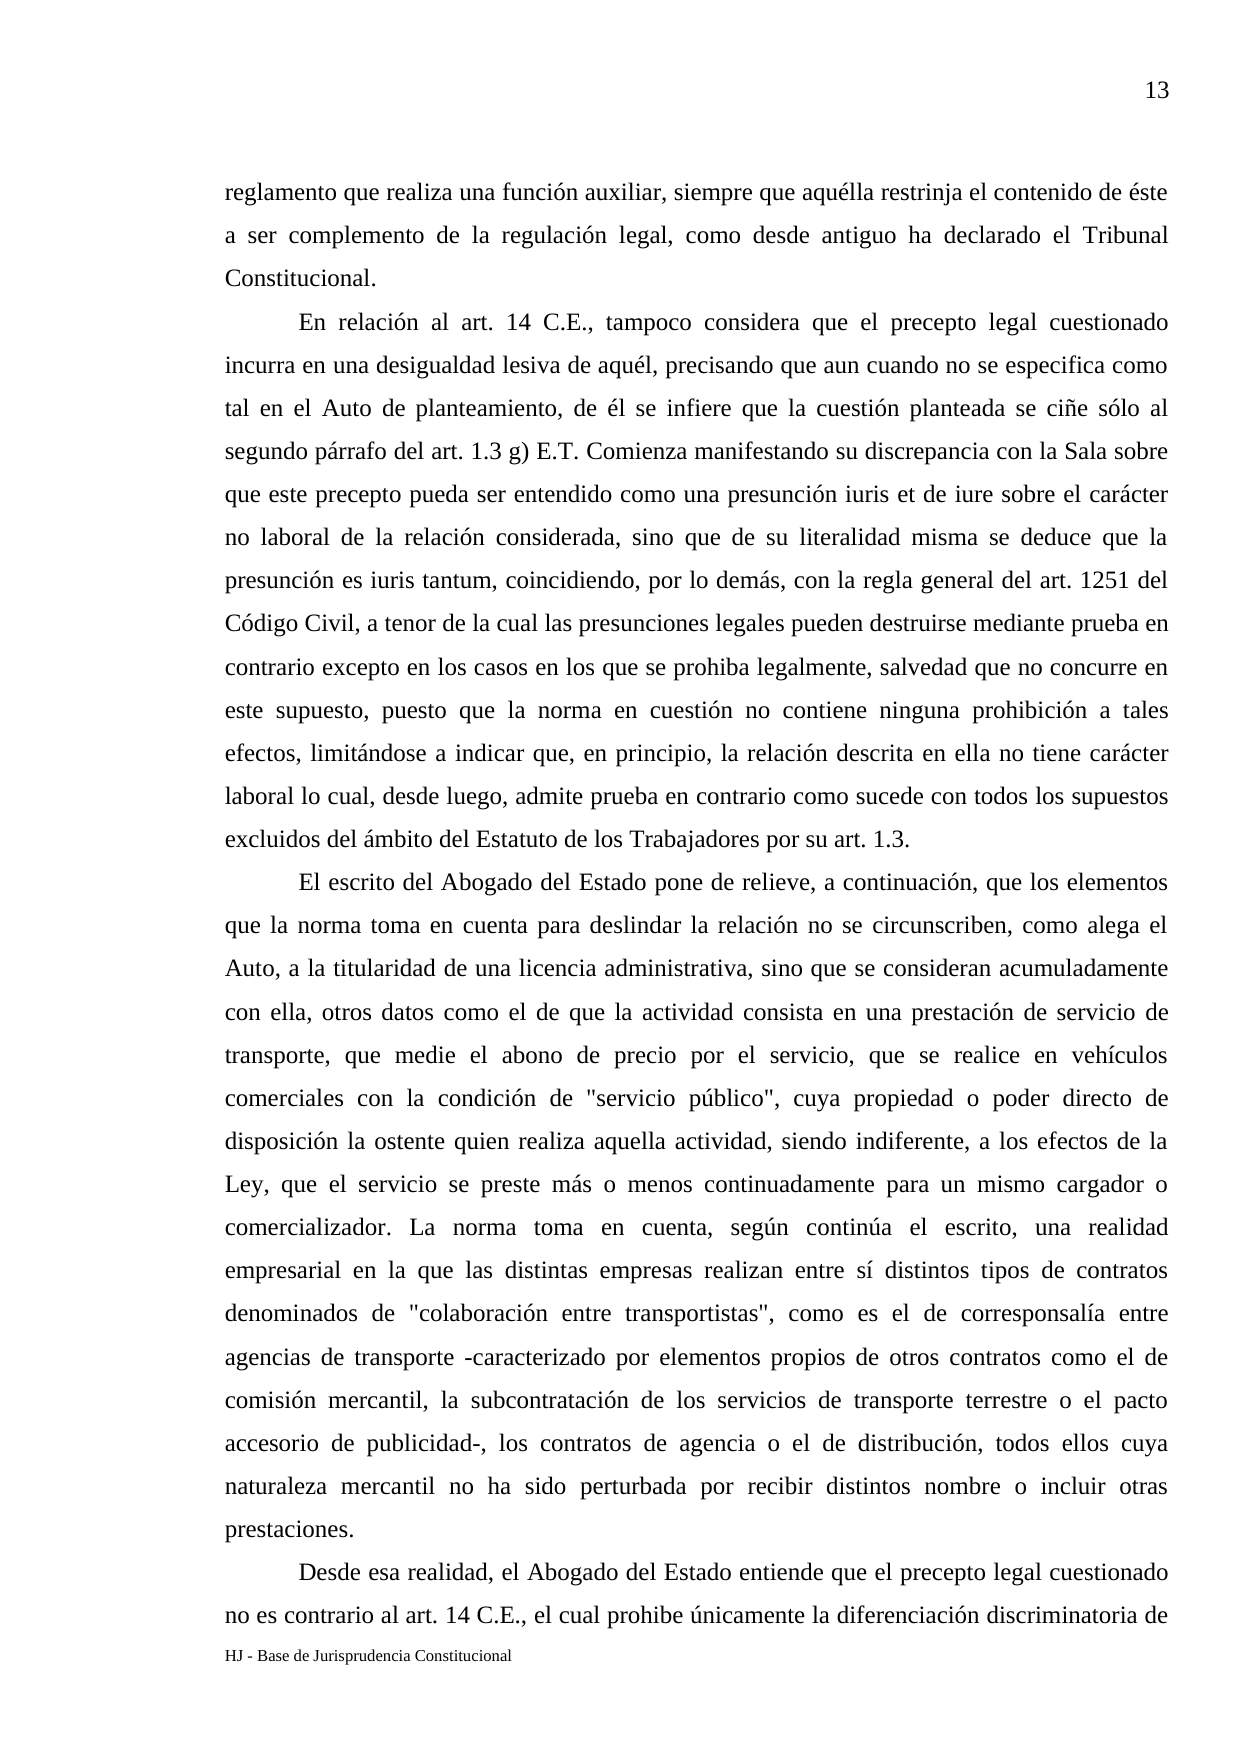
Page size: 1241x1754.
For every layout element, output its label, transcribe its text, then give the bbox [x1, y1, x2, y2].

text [224, 1557, 1169, 1629]
text En relación al art. 14 C.E., tampoco considera que el precepto legal cuestionado incurra en una desigualdad lesiva de aquél, precisando que aun cuando no se especifica como tal en el Auto de planteamiento, de él se infiere que la cuestión planteada se ciñe sólo al segundo párrafo del art. 1.3 g) E.T. Comienza manifestando su discrepancia con la Sala sobre que este precepto pueda ser entendido como una presunción iuris et de iure sobre el carácter no laboral de la relación considerada, sino que de su literalidad misma se deduce que la presunción es iuris tantum, coincidiendo, por lo demás, con la regla general del art. 1251 del Código Civil, a tenor de la cual las presunciones legales pueden destruirse mediante prueba en contrario excepto en los casos en los que se prohiba legalmente, salvedad que no concurre en este supuesto, puesto que la norma en cuestión no contiene ninguna prohibición a tales efectos, limitándose a indicar que, en principio, la relación descrita en ella no tiene carácter laboral lo cual, desde luego, admite prueba en contrario como sucede con todos los supuestos excluidos del ámbito del Estatuto de los Trabajadores por su art. 1.3. [224, 307, 1169, 853]
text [224, 177, 1169, 292]
text El escrito del Abogado del Estado pone de relieve, a continuación, que los elementos que la norma toma en cuenta para deslindar la relación no se circunscriben, como alega el Auto, a la titularidad de una licencia administrativa, sino que se consideran acumuladamente con ella, otros datos como el de que la actividad consista en una prestación de servicio de transporte, que medie el abono de precio por el servicio, que se realice en vehículos comerciales con la condición de "servicio público", cuya propiedad o poder directo de disposición la ostente quien realiza aquella actividad, siendo indiferente, a los efectos de la Ley, que el servicio se preste más o menos continuadamente para un mismo cargador o comercializador. La norma toma en cuenta, según continúa el escrito, una realidad empresarial en la que las distintas empresas realizan entre sí distintos tipos de contratos denominados de "colaboración entre transportistas", como es el de corresponsalía entre agencias de transporte -caracterizado por elementos propios de otros contratos como el de comisión mercantil, la subcontratación de los servicios de transporte terrestre o el pacto accesorio de publicidad-, los contratos de agencia o el de distribución, todos ellos cuya naturaleza mercantil no ha sido perturbada por recibir distintos nombre o incluir otras prestaciones. [224, 867, 1169, 1543]
